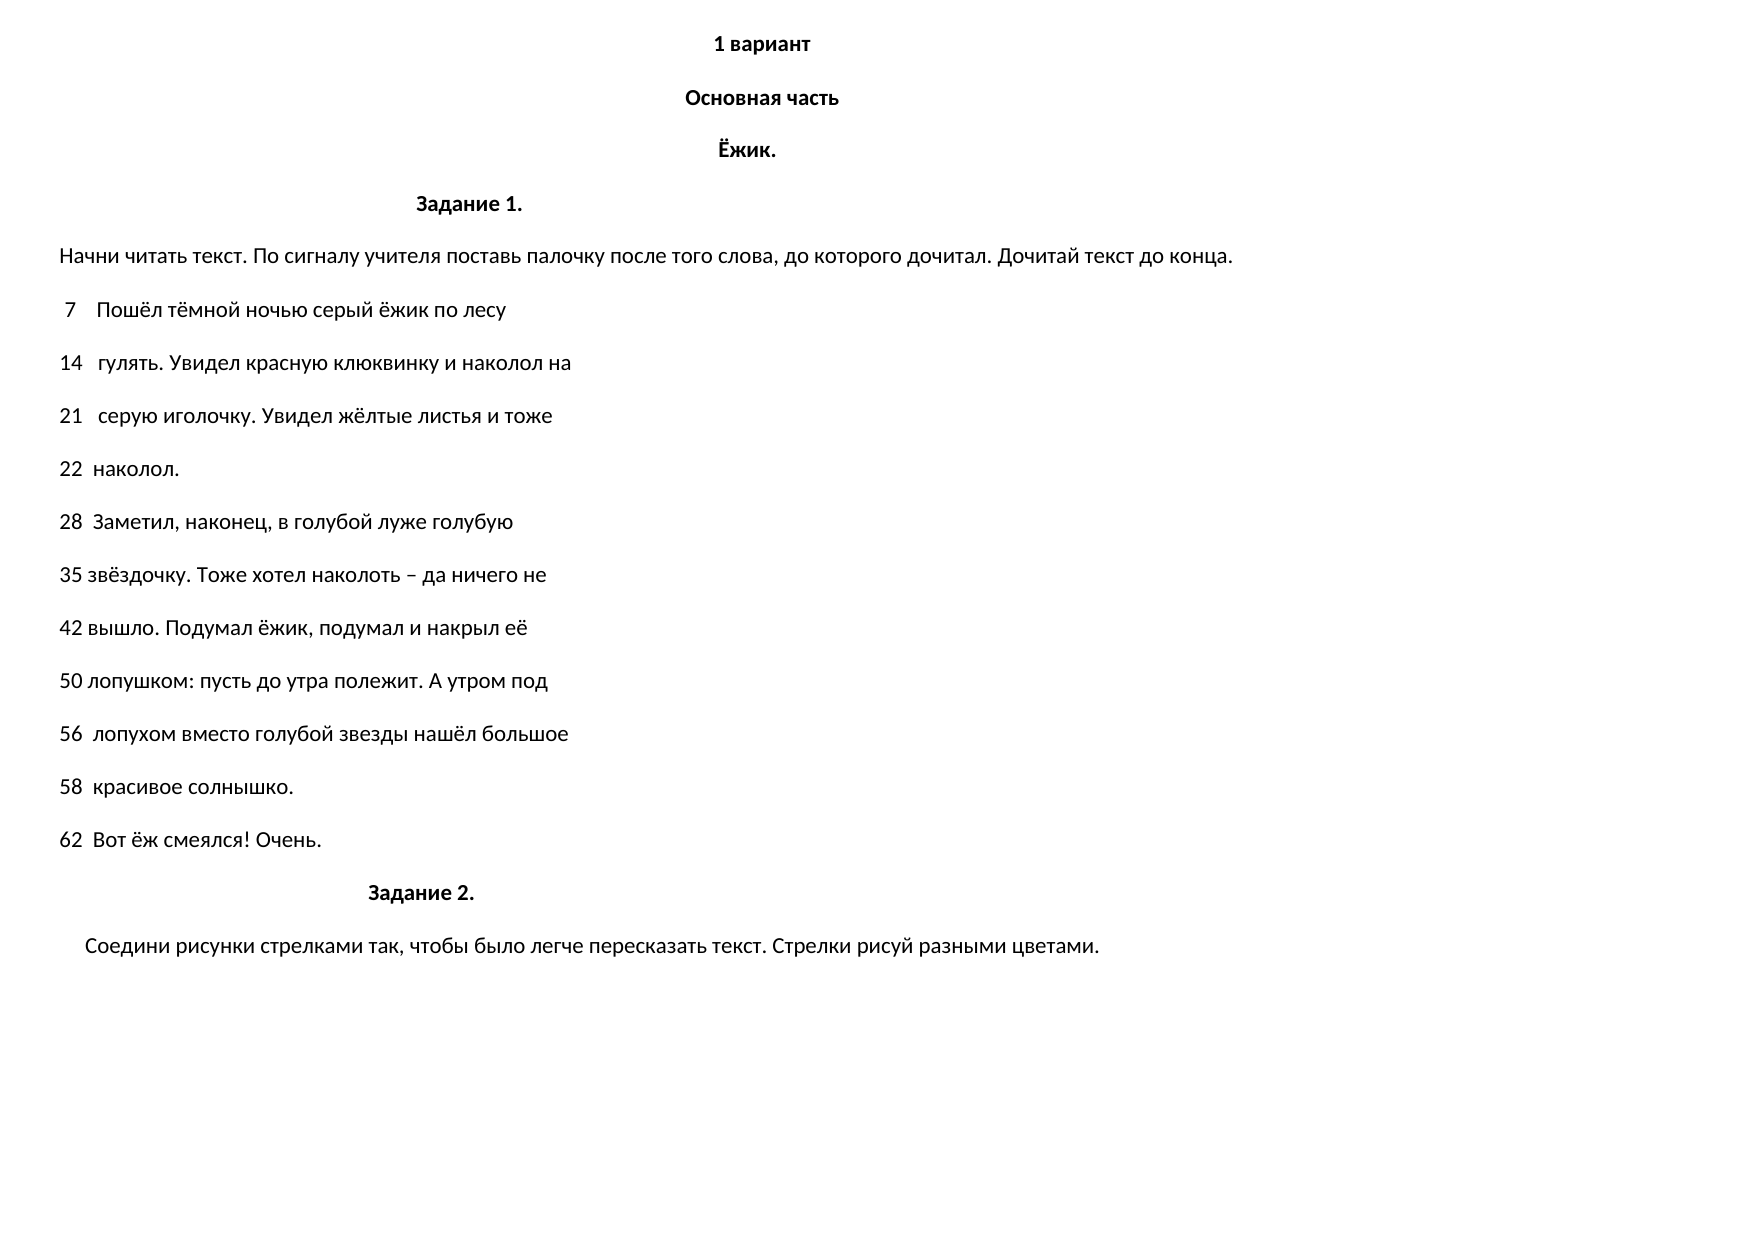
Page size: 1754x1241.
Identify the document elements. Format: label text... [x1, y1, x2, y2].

text 58 красивое солнышко. [59, 772, 1713, 800]
text Задание 2. [59, 878, 1713, 906]
text 56 лопухом вместо голубой звезды нашёл большое [59, 719, 1713, 747]
text 7 Пошёл тёмной ночью серый ёжик по лесу [59, 295, 1713, 323]
text Ёжик. [59, 136, 1713, 164]
text 21 серую иголочку. Увидел жёлтые листья и тоже [59, 401, 1713, 429]
text 1 вариант [59, 29, 1713, 58]
text 14 гулять. Увидел красную клюквинку и наколол на [59, 348, 1713, 376]
text Начни читать текст. По сигналу учителя поставь палочку после того слова, до которого дочитал. Дочитай текст до конца. [59, 242, 1713, 270]
text Задание 1. [59, 189, 1713, 217]
text Соедини рисунки стрелками так, чтобы было легче пересказать текст. Стрелки рисуй разными цветами. [59, 931, 1713, 959]
text 62 Вот ёж смеялся! Очень. [59, 825, 1713, 853]
text 35 звёздочку. Тоже хотел наколоть – да ничего не [59, 560, 1713, 588]
text 28 Заметил, наконец, в голубой луже голубую [59, 507, 1713, 535]
text Основная часть [59, 83, 1713, 111]
text 22 наколол. [59, 454, 1713, 482]
text 50 лопушком: пусть до утра полежит. А утром под [59, 666, 1713, 694]
text 42 вышло. Подумал ёжик, подумал и накрыл её [59, 613, 1713, 641]
